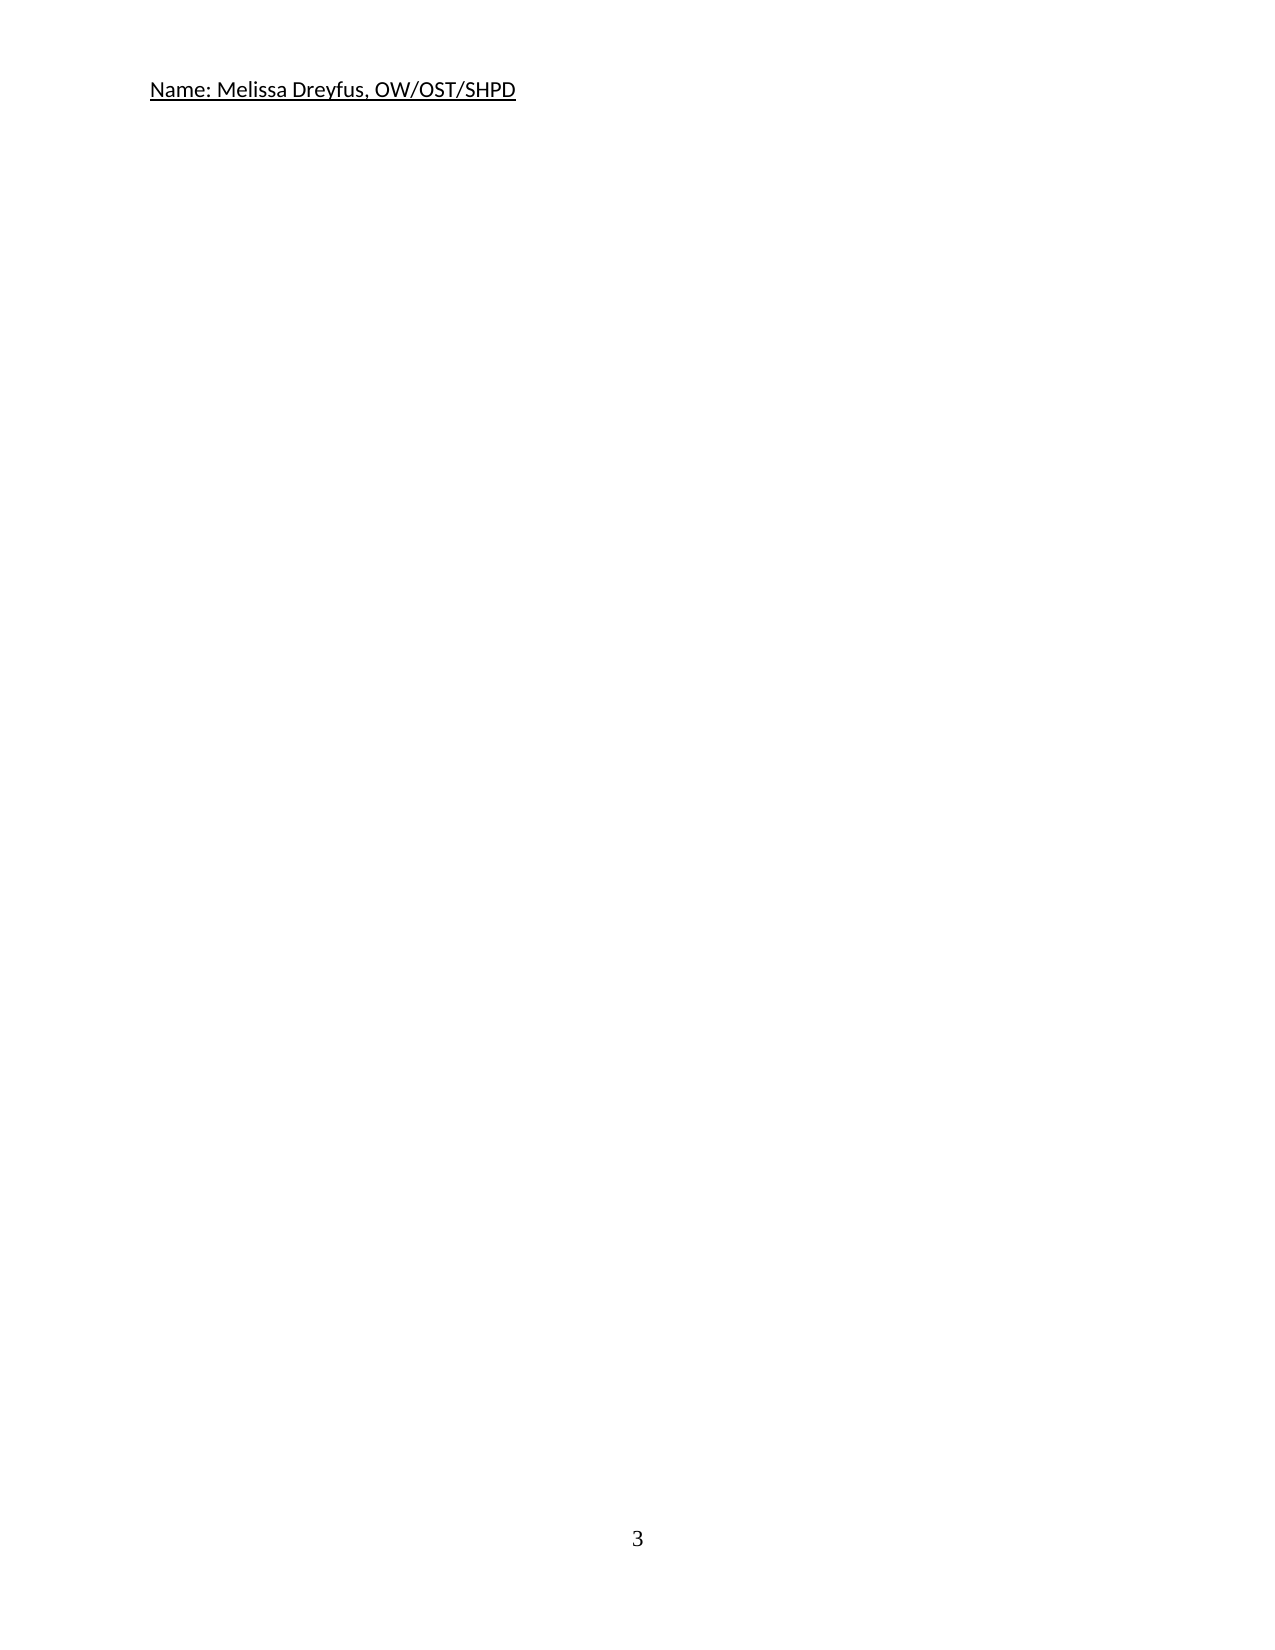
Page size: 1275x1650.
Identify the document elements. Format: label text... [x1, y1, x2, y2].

text Name: Melissa Dreyfus, OW/OST/SHPD [150, 75, 1125, 103]
